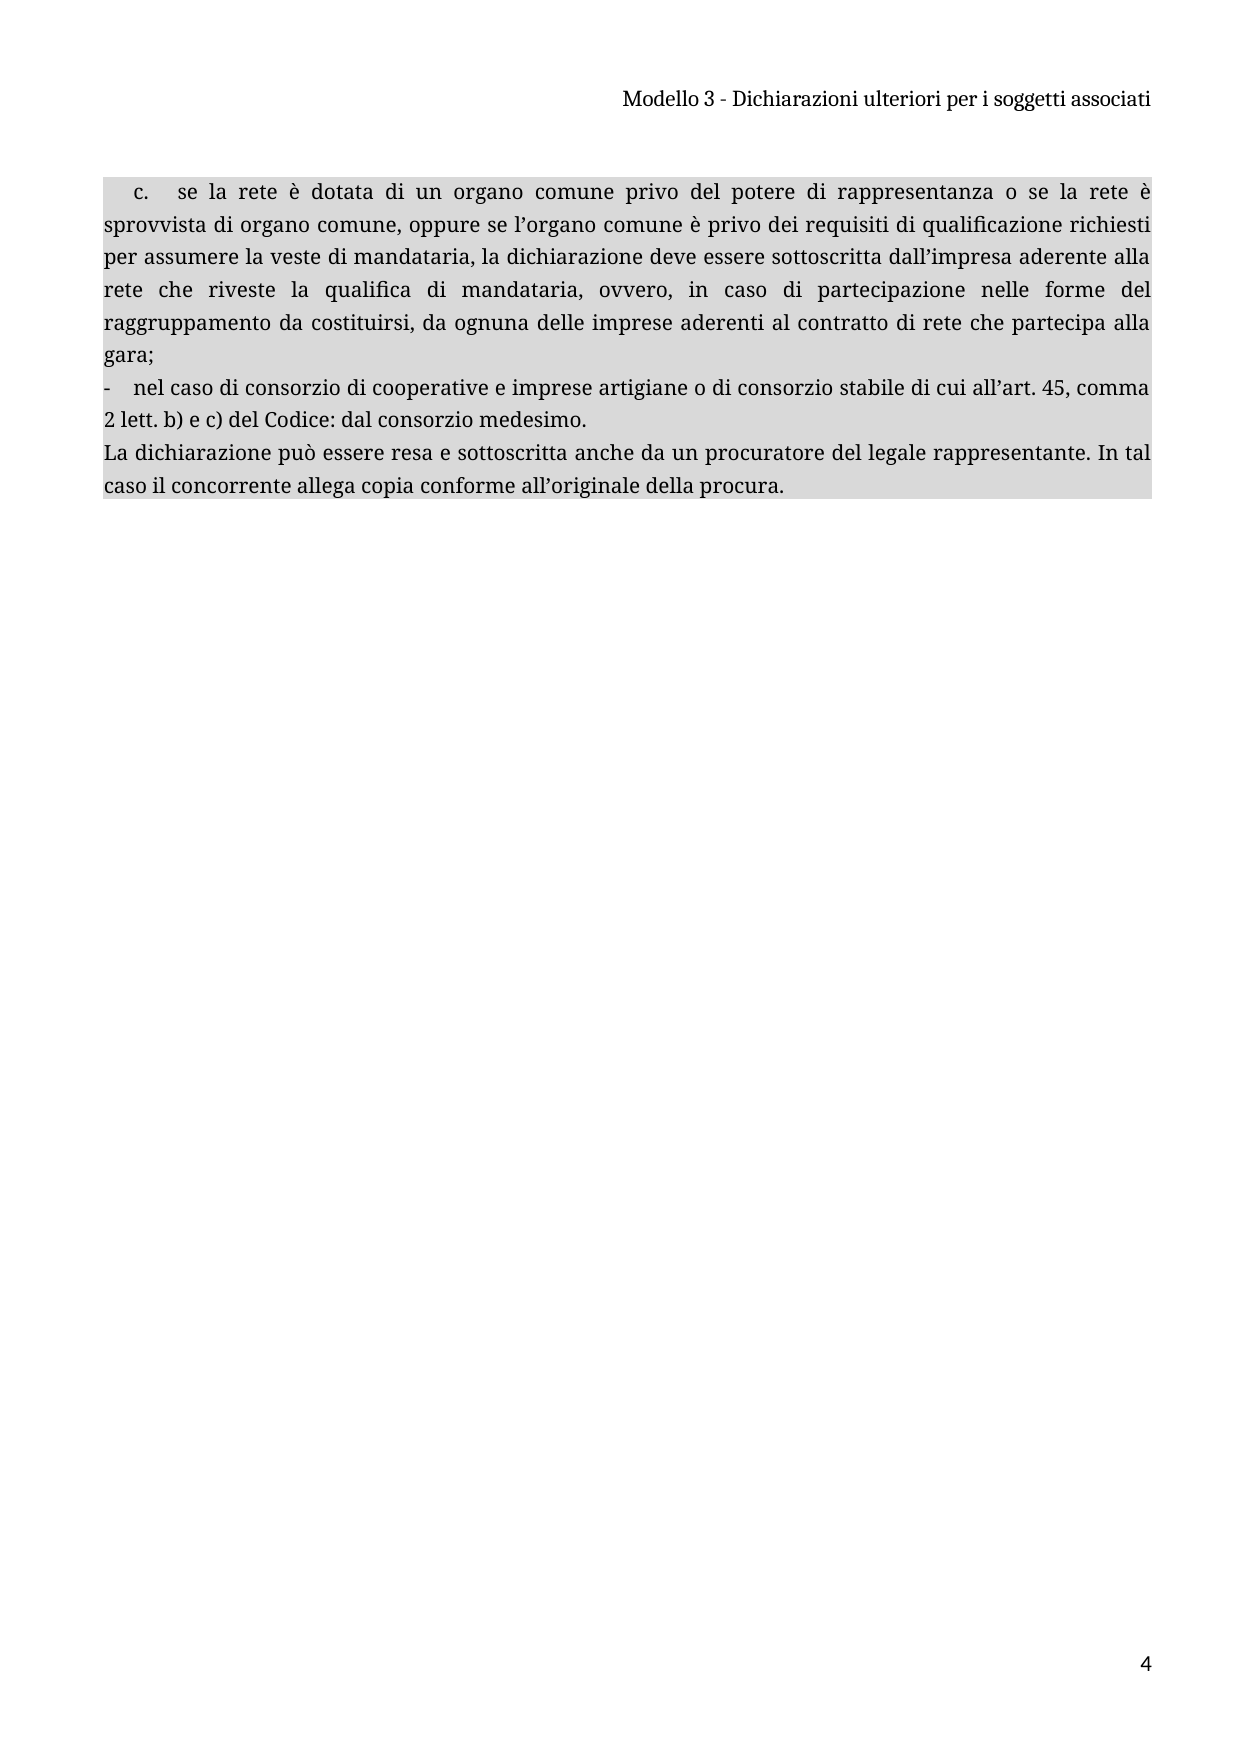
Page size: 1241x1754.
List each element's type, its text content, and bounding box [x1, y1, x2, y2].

text La dichiarazione può essere resa e sottoscritta anche da un procuratore del legale rappresentante. In tal caso il concorrente allega copia conforme all’originale della procura. [103, 438, 1152, 499]
text - nel caso di consorzio di cooperative e imprese artigiane o di consorzio stabile di cui all’art. 45, comma 2 lett. b) e c) del Codice: dal consorzio medesimo. [103, 373, 1152, 434]
text c. se la rete è dotata di un organo comune privo del potere di rappresentanza o se la rete è sprovvista di organo comune, oppure se l’organo comune è privo dei requisiti di qualificazione richiesti per assumere la veste di mandataria, la dichiarazione deve essere sottoscritta dall’impresa aderente alla rete che riveste la qualifica di mandataria, ovvero, in caso di partecipazione nelle forme del raggruppamento da costituirsi, da ognuna delle imprese aderenti al contratto di rete che partecipa alla gara; [103, 177, 1152, 369]
